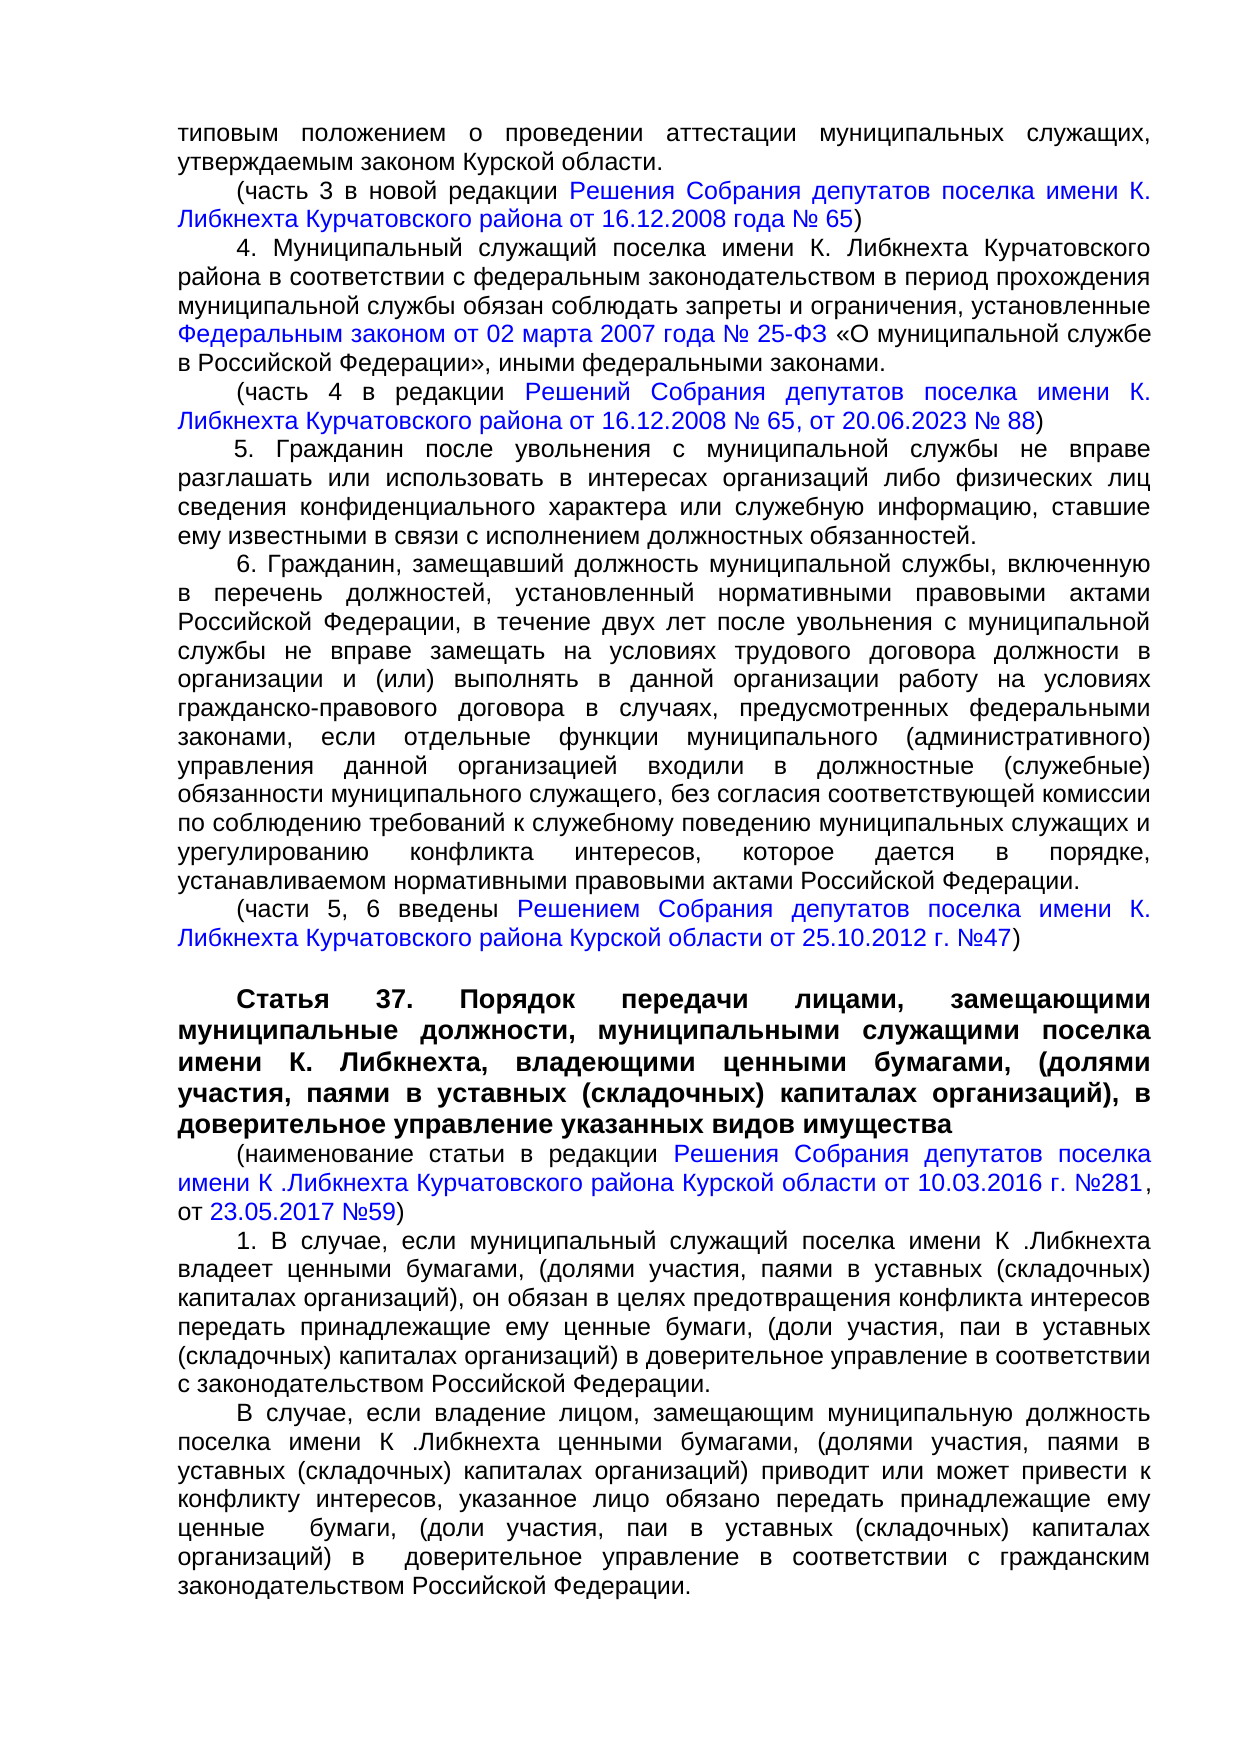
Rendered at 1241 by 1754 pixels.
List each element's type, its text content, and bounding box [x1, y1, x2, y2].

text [177, 118, 1152, 176]
text 4. Муниципальный служащий поселка имени К. Либкнехта Курчатовского района в соответствии с федеральным законодательством в период прохождения муниципальной службы обязан соблюдать запреты и ограничения, установленные Федеральным законом от 02 марта 2007 года № 25-ФЗ «О муниципальной службе в Российской Федерации», иными федеральными законами. [177, 233, 1152, 377]
text 6. Гражданин, замещавший должность муниципальной службы, включенную в перечень должностей, установленный нормативными правовыми актами Российской Федерации, в течение двух лет после увольнения с муниципальной службы не вправе замещать на условиях трудового договора должности в организации и (или) выполнять в данной организации работу на условиях гражданско-правового договора в случаях, предусмотренных федеральными законами, если отдельные функции муниципального (административного) управления данной организацией входили в должностные (служебные) обязанности муниципального служащего, без согласия соответствующей комиссии по соблюдению требований к служебному поведению муниципальных служащих и урегулированию конфликта интересов, которое дается в порядке, устанавливаемом нормативными правовыми актами Российской Федерации. [177, 549, 1152, 894]
text (наименование статьи в редакции Решения Собрания депутатов поселка имени К .Либкнехта Курчатовского района Курской области от 10.03.2016 г. №281, от 23.05.2017 №59) [177, 1139, 1152, 1226]
text 5. Гражданин после увольнения с муниципальной службы не вправе разглашать или использовать в интересах организаций либо физических лиц сведения конфиденциального характера или служебную информацию, ставшие ему известными в связи с исполнением должностных обязанностей. [177, 434, 1152, 549]
text (часть 3 в новой редакции Решения Собрания депутатов поселка имени К. Либкнехта Курчатовского района от 16.12.2008 года № 65) [177, 176, 1152, 233]
text 1. В случае, если муниципальный служащий поселка имени К .Либкнехта владеет ценными бумагами, (долями участия, паями в уставных (складочных) капиталах организаций), он обязан в целях предотвращения конфликта интересов передать принадлежащие ему ценные бумаги, (доли участия, паи в уставных (складочных) капиталах организаций) в доверительное управление в соответствии с законодательством Российской Федерации. [177, 1226, 1152, 1398]
text (часть 4 в редакции Решений Собрания депутатов поселка имени К. Либкнехта Курчатовского района от 16.12.2008 № 65, от 20.06.2023 № 88) [177, 377, 1152, 434]
text Статья 37. Порядок передачи лицами, замещающими муниципальные должности, муниципальными служащими поселка имени К. Либкнехта, владеющими ценными бумагами, (долями участия, паями в уставных (складочных) капиталах организаций), в доверительное управление указанных видов имущества [177, 983, 1152, 1139]
text В случае, если владение лицом, замещающим муниципальную должность поселка имени К .Либкнехта ценными бумагами, (долями участия, паями в уставных (складочных) капиталах организаций) приводит или может привести к конфликту интересов, указанное лицо обязано передать принадлежащие ему ценные бумаги, (доли участия, паи в уставных (складочных) капиталах организаций) в доверительное управление в соответствии с гражданским законодательством Российской Федерации. [177, 1398, 1152, 1599]
text (части 5, 6 введены Решением Собрания депутатов поселка имени К. Либкнехта Курчатовского района Курской области от 25.10.2012 г. №47) [177, 894, 1152, 952]
